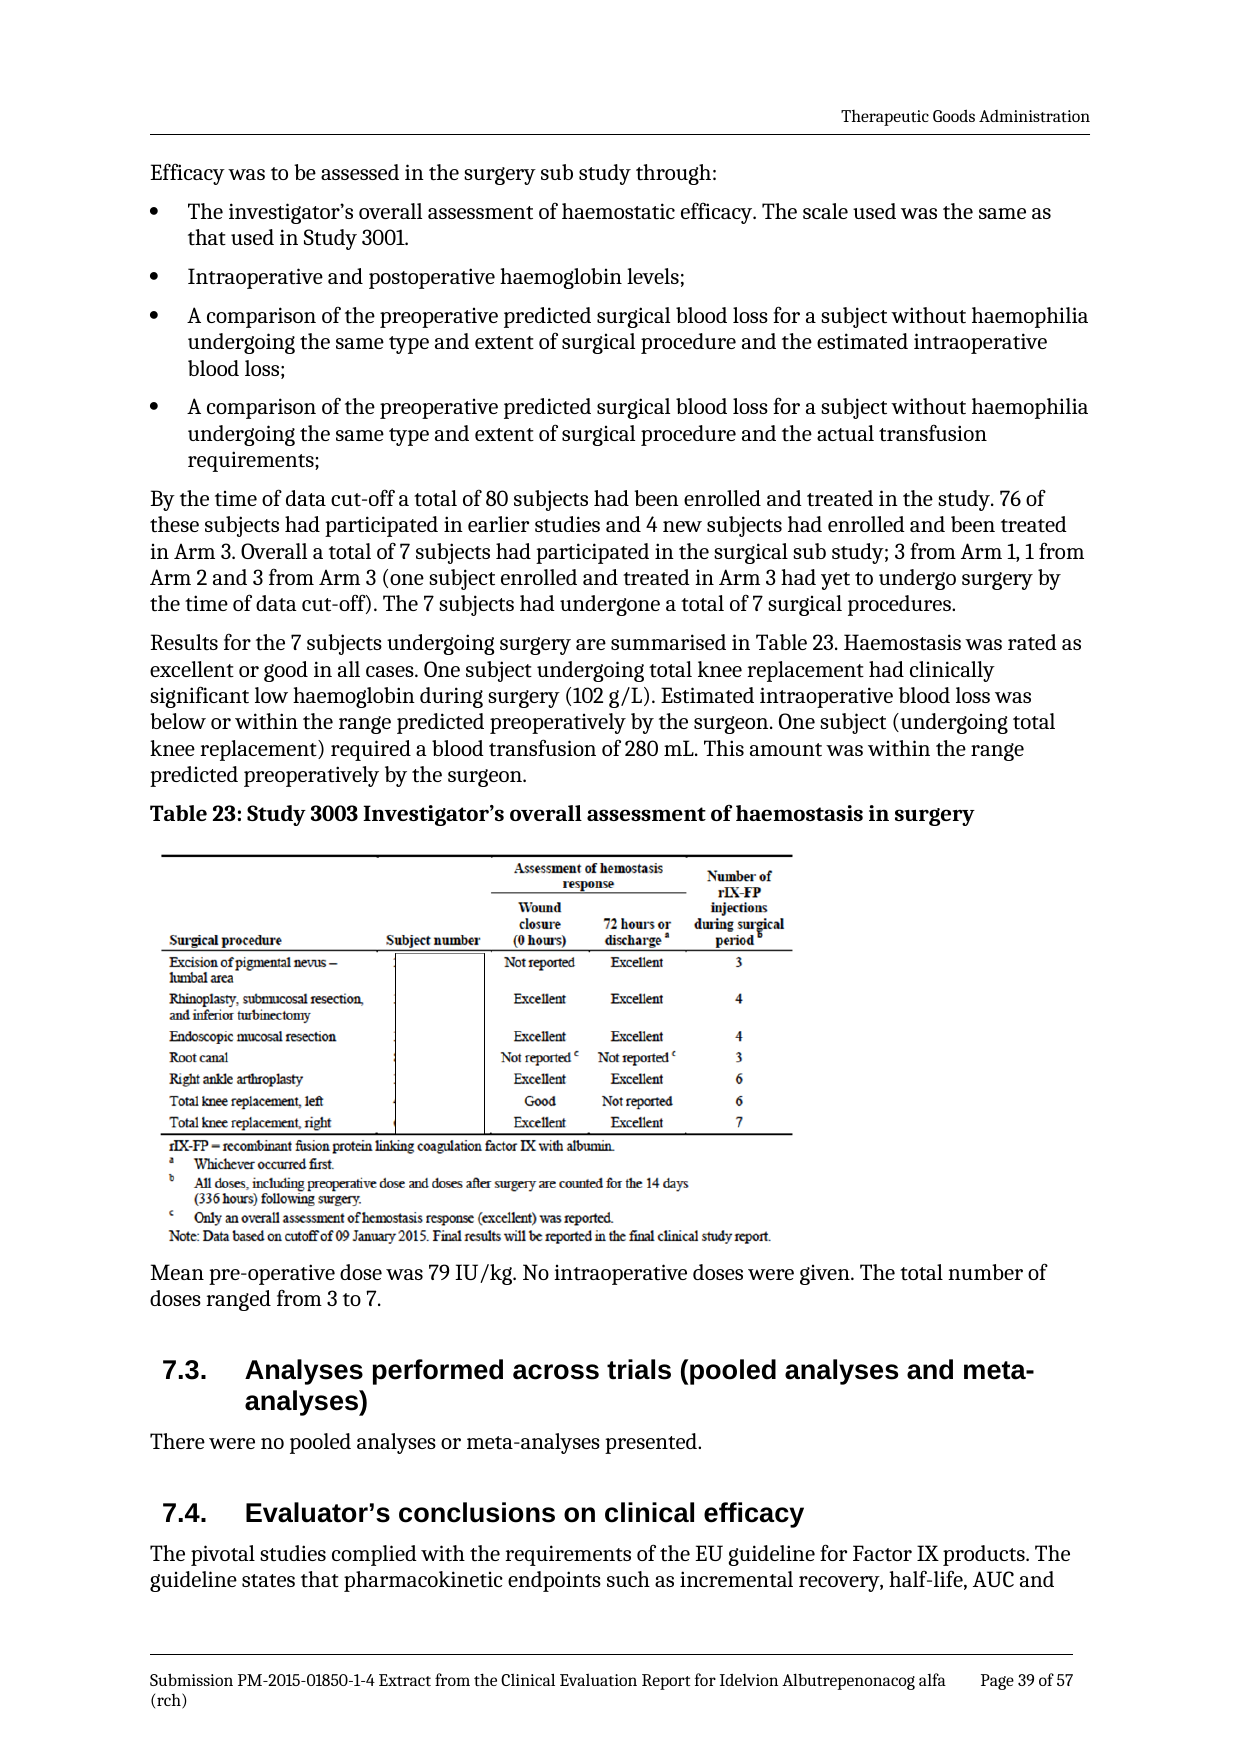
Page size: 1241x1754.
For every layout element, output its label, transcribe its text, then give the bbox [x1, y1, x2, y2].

subtitle Analyses performed across trials (pooled analyses and meta-analyses) [162, 1354, 1090, 1417]
list A comparison of the preoperative predicted surgical blood loss for a subject without haemophilia undergoing the same type and extent of surgical procedure and the estimated intraoperative blood loss; [150, 303, 1090, 382]
text Mean pre-operative dose was 79 IU/kg. No intraoperative doses were given. The total number of doses ranged from 3 to 7. [150, 1260, 1090, 1312]
list Intraoperative and postoperative haemoglobin levels; [150, 264, 1090, 290]
text Results for the 7 subjects undergoing surgery are summarised in Table 23. Haemostasis was rated as excellent or good in all cases. One subject undergoing total knee replacement had clinically significant low haemoglobin during surgery (102 g/L). Estimated intraoperative blood loss was below or within the range predicted preoperatively by the surgeon. One subject (undergoing total knee replacement) required a blood transfusion of 280 mL. This amount was within the range predicted preoperatively by the surgeon. [150, 630, 1090, 788]
title Table 23: Study 3003 Investigator’s overall assessment of haemostasis in surgery [150, 801, 1090, 827]
list The investigator’s overall assessment of haemostatic efficacy. The scale used was the same as that used in Study 3001. [150, 198, 1090, 251]
text Efficacy was to be assessed in the surgery sub study through: [150, 160, 1090, 186]
list A comparison of the preoperative predicted surgical blood loss for a subject without haemophilia undergoing the same type and extent of surgical procedure and the actual transfusion requirements; [150, 394, 1090, 473]
text By the time of data cut-off a total of 80 subjects had been enrolled and treated in the study. 76 of these subjects had participated in earlier studies and 4 new subjects had enrolled and been treated in Arm 3. Overall a total of 7 subjects had participated in the surgical sub study; 3 from Arm 1, 1 from Arm 2 and 3 from Arm 3 (one subject enrolled and treated in Arm 3 had yet to undergo surgery by the time of data cut-off). The 7 subjects had undergone a total of 7 surgical procedures. [150, 486, 1090, 617]
picture [150, 845, 839, 1248]
text There were no pooled analyses or meta-analyses presented. [150, 1429, 1090, 1456]
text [150, 1541, 1090, 1594]
subtitle Evaluator’s conclusions on clinical efficacy [162, 1497, 1090, 1528]
